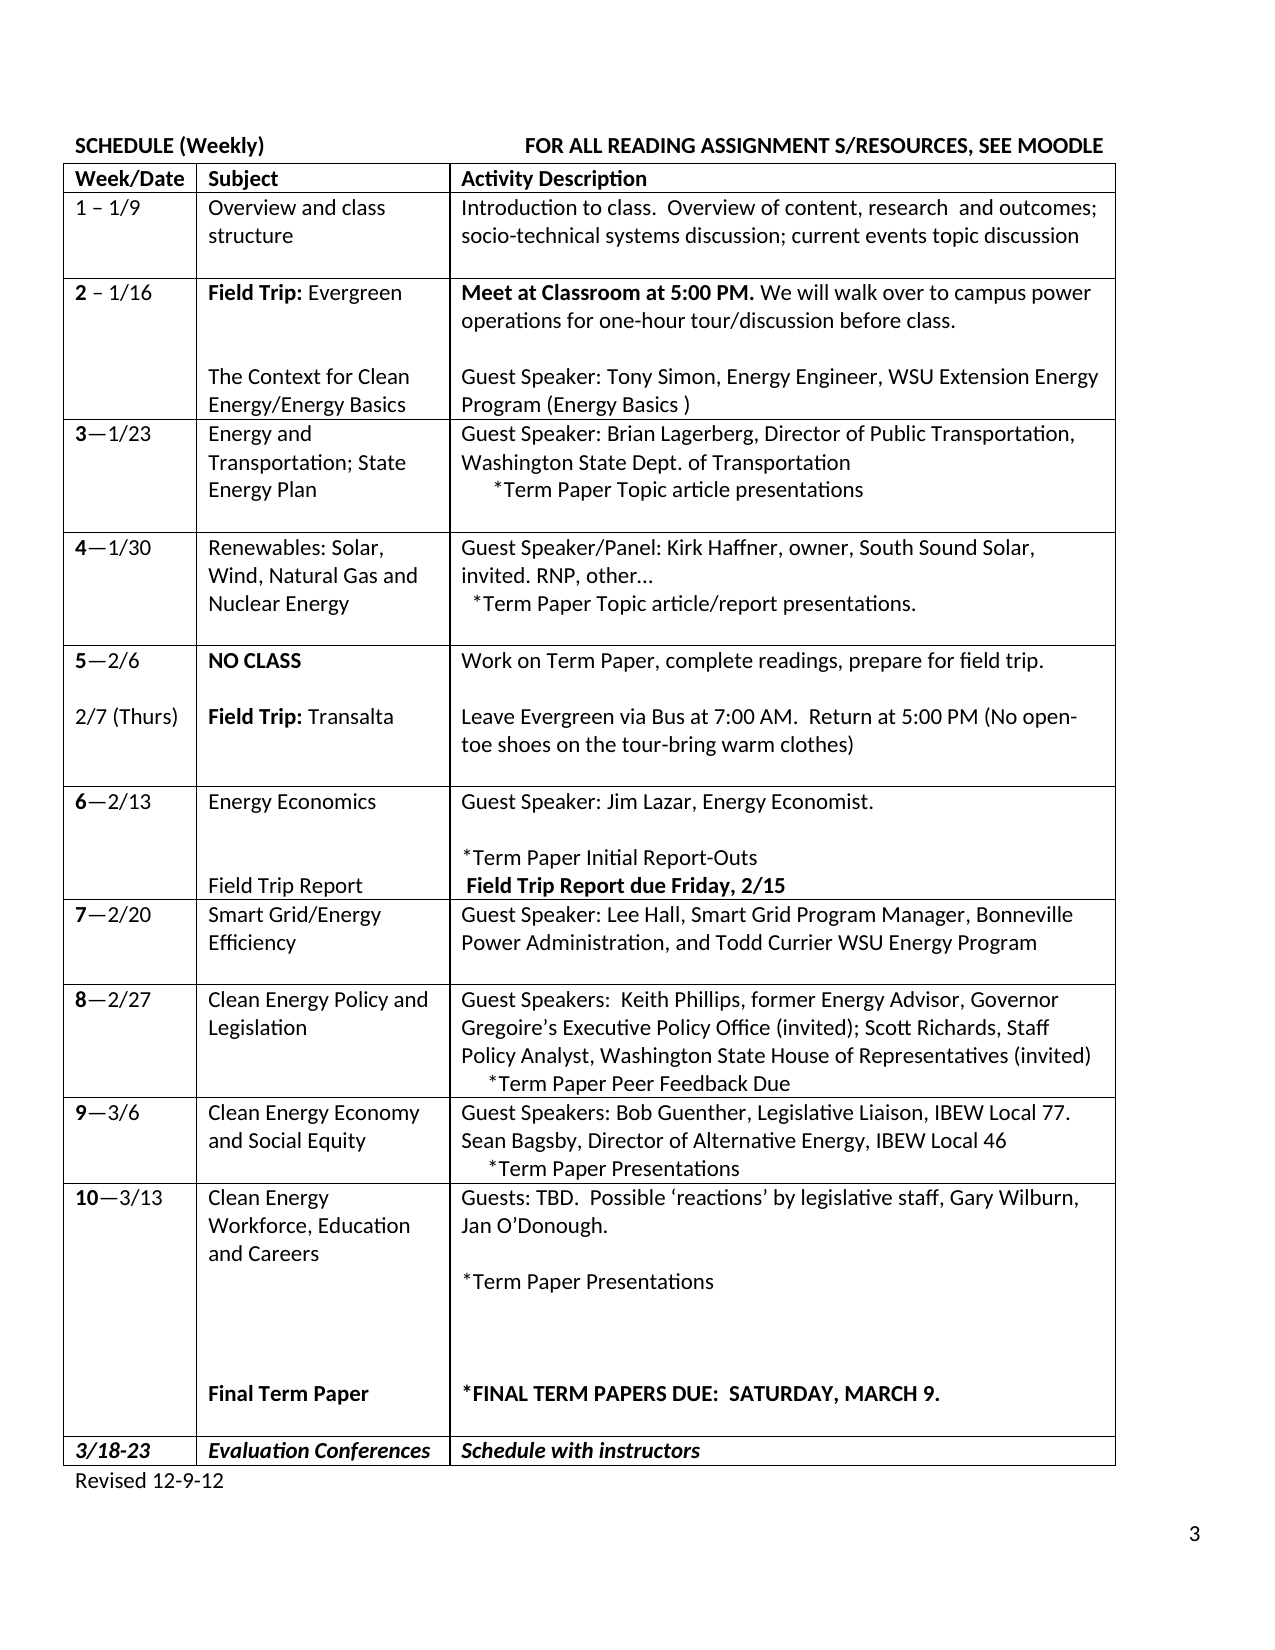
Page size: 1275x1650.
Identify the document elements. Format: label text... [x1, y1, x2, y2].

table_cell Overview and class structure [197, 193, 449, 277]
table_cell Renewables: Solar, Wind, Natural Gas and Nuclear Energy [197, 533, 449, 645]
table_cell 5—2/6 2/7 (Thurs) [64, 646, 196, 786]
table_cell Guest Speaker: Jim Lazar, Energy Economist. *Term Paper Initial Report-Outs Field Trip Report due Friday, 2/15 [451, 787, 1115, 899]
table_cell Guest Speaker: Brian Lagerberg, Director of Public Transportation, Washington State Dept. of Transportation *Term Paper Topic article presentations [451, 420, 1115, 532]
table_cell 2 – 1/16 [64, 279, 196, 418]
table_cell Energy Economics Field Trip Report [197, 787, 449, 899]
table_cell NO CLASS Field Trip: Transalta [197, 646, 449, 786]
table_cell Work on Term Paper, complete readings, prepare for field trip. Leave Evergreen via Bus at 7:00 AM. Return at 5:00 PM (No open-toe shoes on the tour-bring warm clothes) [451, 646, 1115, 786]
table_cell 1 – 1/9 [64, 193, 196, 277]
table_cell Guest Speakers: Bob Guenther, Legislative Liaison, IBEW Local 77. Sean Bagsby, Director of Alternative Energy, IBEW Local 46 *Term Paper Presentations [451, 1098, 1115, 1182]
table_cell Guest Speakers: Keith Phillips, former Energy Advisor, Governor Gregoire’s Executive Policy Office (invited); Scott Richards, Staff Policy Analyst, Washington State House of Representatives (invited) *Term Paper Peer Feedback Due [451, 985, 1115, 1097]
table_cell Clean Energy Policy and Legislation [197, 985, 449, 1097]
text Revised 12-9-12 [75, 1466, 1200, 1494]
table_cell Guest Speaker: Lee Hall, Smart Grid Program Manager, Bonneville Power Administration, and Todd Currier WSU Energy Program [451, 900, 1115, 984]
table_cell Introduction to class. Overview of content, research and outcomes; socio-technical systems discussion; current events topic discussion [451, 193, 1115, 277]
table_cell Clean Energy Economy and Social Equity [197, 1098, 449, 1182]
table_cell Meet at Classroom at 5:00 PM. We will walk over to campus power operations for one-hour tour/discussion before class. Guest Speaker: Tony Simon, Energy Engineer, WSU Extension Energy Program (Energy Basics ) [451, 279, 1115, 418]
table_header Subject [197, 164, 449, 192]
table_cell Energy and Transportation; State Energy Plan [197, 420, 449, 532]
table_cell Smart Grid/Energy Efficiency [197, 900, 449, 984]
table_cell 9—3/6 [64, 1098, 196, 1182]
text SCHEDULE (Weekly) FOR ALL READING ASSIGNMENT S/RESOURCES, SEE MOODLE [75, 131, 1200, 159]
table_cell 4—1/30 [64, 533, 196, 645]
table_cell 10—3/13 [64, 1184, 196, 1436]
table_cell 3/18-23 [64, 1437, 196, 1465]
table_cell 3—1/23 [64, 420, 196, 532]
table_cell Clean Energy Workforce, Education and Careers Final Term Paper [197, 1184, 449, 1436]
table_cell Schedule with instructors [451, 1437, 1115, 1465]
table_cell 8—2/27 [64, 985, 196, 1097]
table_header Activity Description [451, 164, 1115, 192]
table_header Week/Date [64, 164, 196, 192]
table_cell Field Trip: Evergreen The Context for Clean Energy/Energy Basics [197, 279, 449, 418]
table_cell 7—2/20 [64, 900, 196, 984]
table_cell 6—2/13 [64, 787, 196, 899]
table_cell Guest Speaker/Panel: Kirk Haffner, owner, South Sound Solar, invited. RNP, other… *Term Paper Topic article/report presentations. [451, 533, 1115, 645]
table_cell Guests: TBD. Possible ‘reactions’ by legislative staff, Gary Wilburn, Jan O’Donough. *Term Paper Presentations *FINAL TERM PAPERS DUE: SATURDAY, MARCH 9. [451, 1184, 1115, 1436]
table_cell Evaluation Conferences [197, 1437, 449, 1465]
